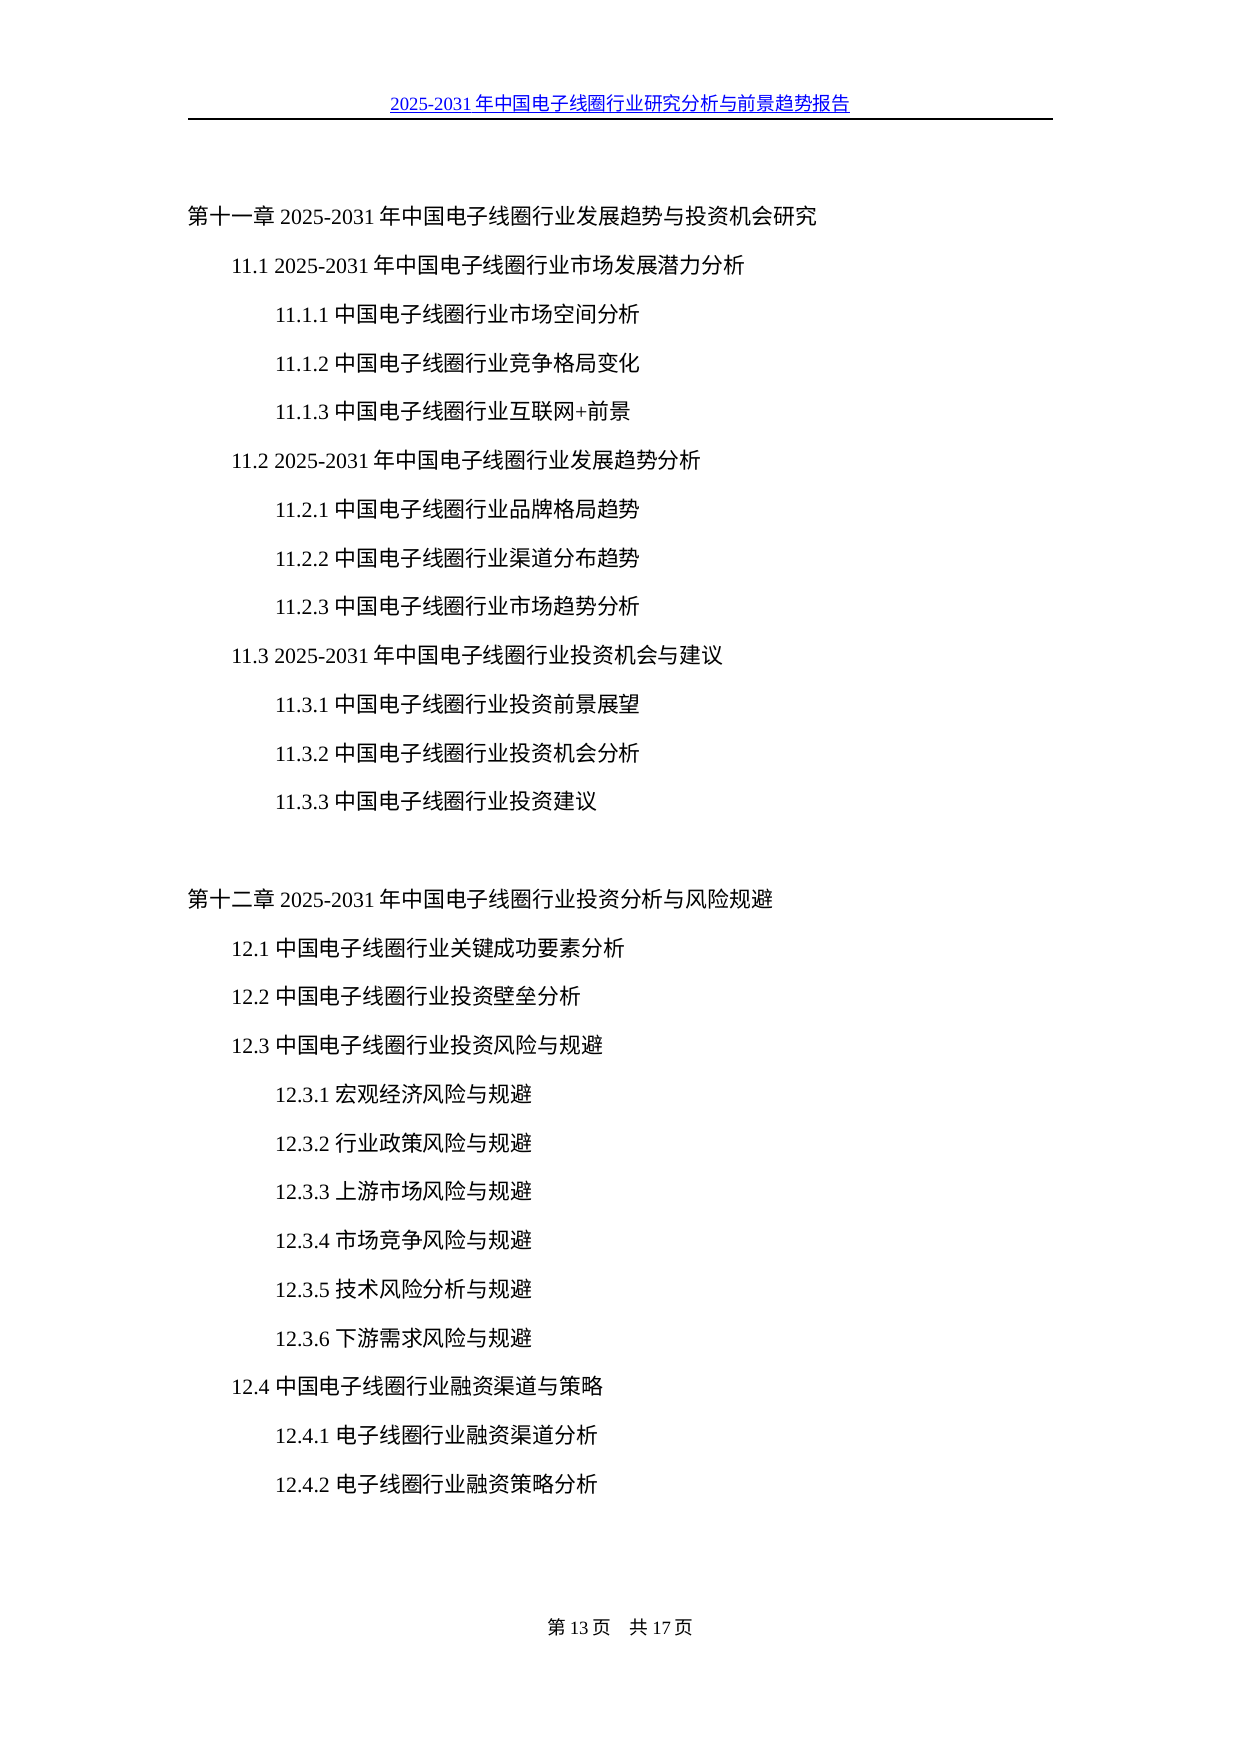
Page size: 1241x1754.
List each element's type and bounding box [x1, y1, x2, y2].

text [187, 150, 1053, 1499]
